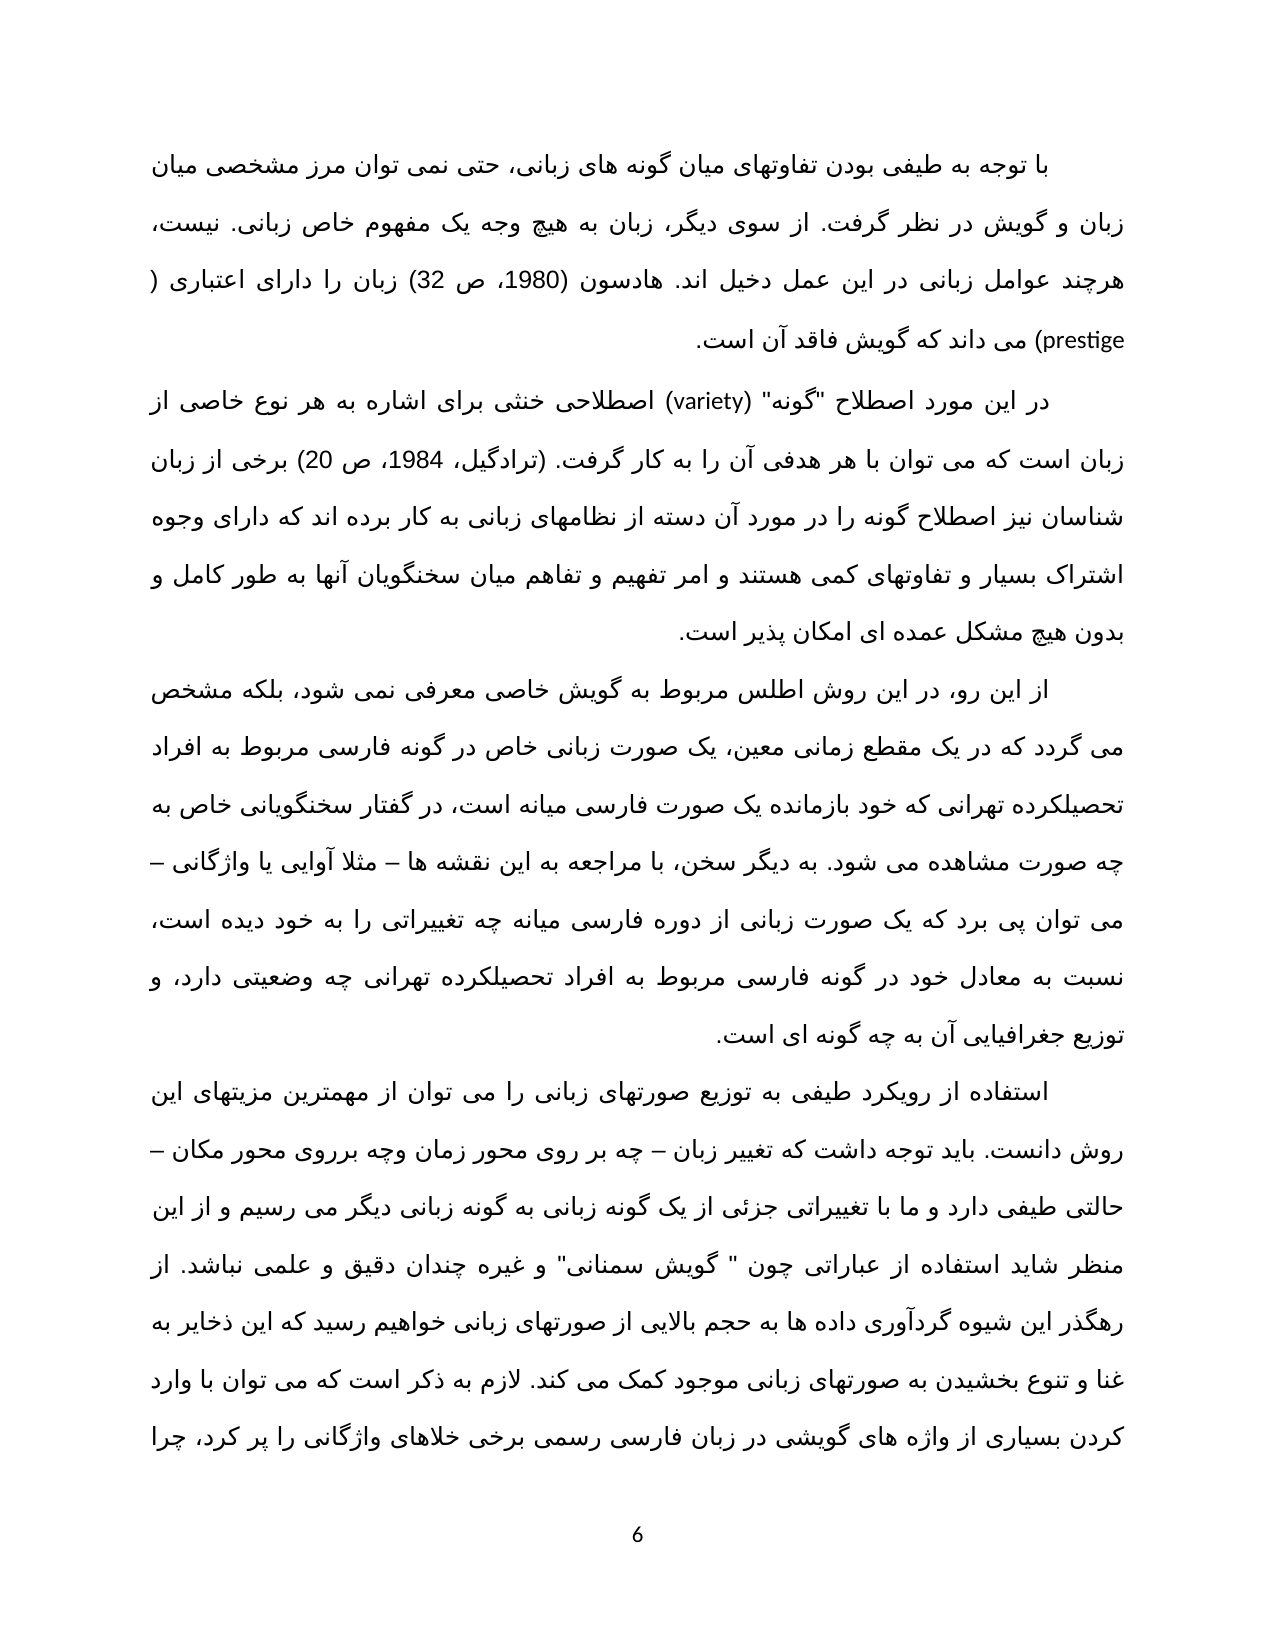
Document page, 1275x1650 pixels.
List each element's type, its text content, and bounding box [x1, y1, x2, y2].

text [150, 1077, 1125, 1451]
text با توجه به طیفی بودن تفاوتهای میان گونه های زبانی، حتی نمی توان مرز مشخصی میان زبان و گویش در نظر گرفت. از سوی دیگر، زبان به هیچ وجه یک مفهوم خاص زبانی. نیست، هرچند عوامل زبانی در این عمل دخیل اند. هادسون (1980، ص 32) زبان را دارای اعتباری (prestige) می داند که گویش فاقد آن است. [150, 150, 1125, 355]
text در این مورد اصطلاح "گونه" (variety) اصطلاحی خنثی برای اشاره به هر نوع خاصی از زبان است که می توان با هر هدفی آن را به کار گرفت. (ترادگیل، 1984، ص 20) برخی از زبان شناسان نیز اصطلاح گونه را در مورد آن دسته از نظامهای زبانی به کار برده اند که دارای وجوه اشتراک بسیار و تفاوتهای کمی هستند و امر تفهیم و تفاهم میان سخنگویان آنها به طور کامل و بدون هیچ مشکل عمده ای امکان پذیر است. [150, 385, 1125, 646]
text از این رو، در این روش اطلس مربوط به گویش خاصی معرفی نمی شود، بلکه مشخص می گردد که در یک مقطع زمانی معین، یک صورت زبانی خاص در گونه فارسی مربوط به افراد تحصیلکرده تهرانی که خود بازمانده یک صورت فارسی میانه است، در گفتار سخنگویانی خاص به چه صورت مشاهده می شود. به دیگر سخن، با مراجعه به این نقشه ها – مثلا آوایی یا واژگانی – می توان پی برد که یک صورت زبانی از دوره فارسی میانه چه تغییراتی را به خود دیده است، نسبت به معادل خود در گونه فارسی مربوط به افراد تحصیلکرده تهرانی چه وضعیتی دارد، و توزیع جغرافیایی آن به چه گونه ای است. [150, 674, 1125, 1048]
